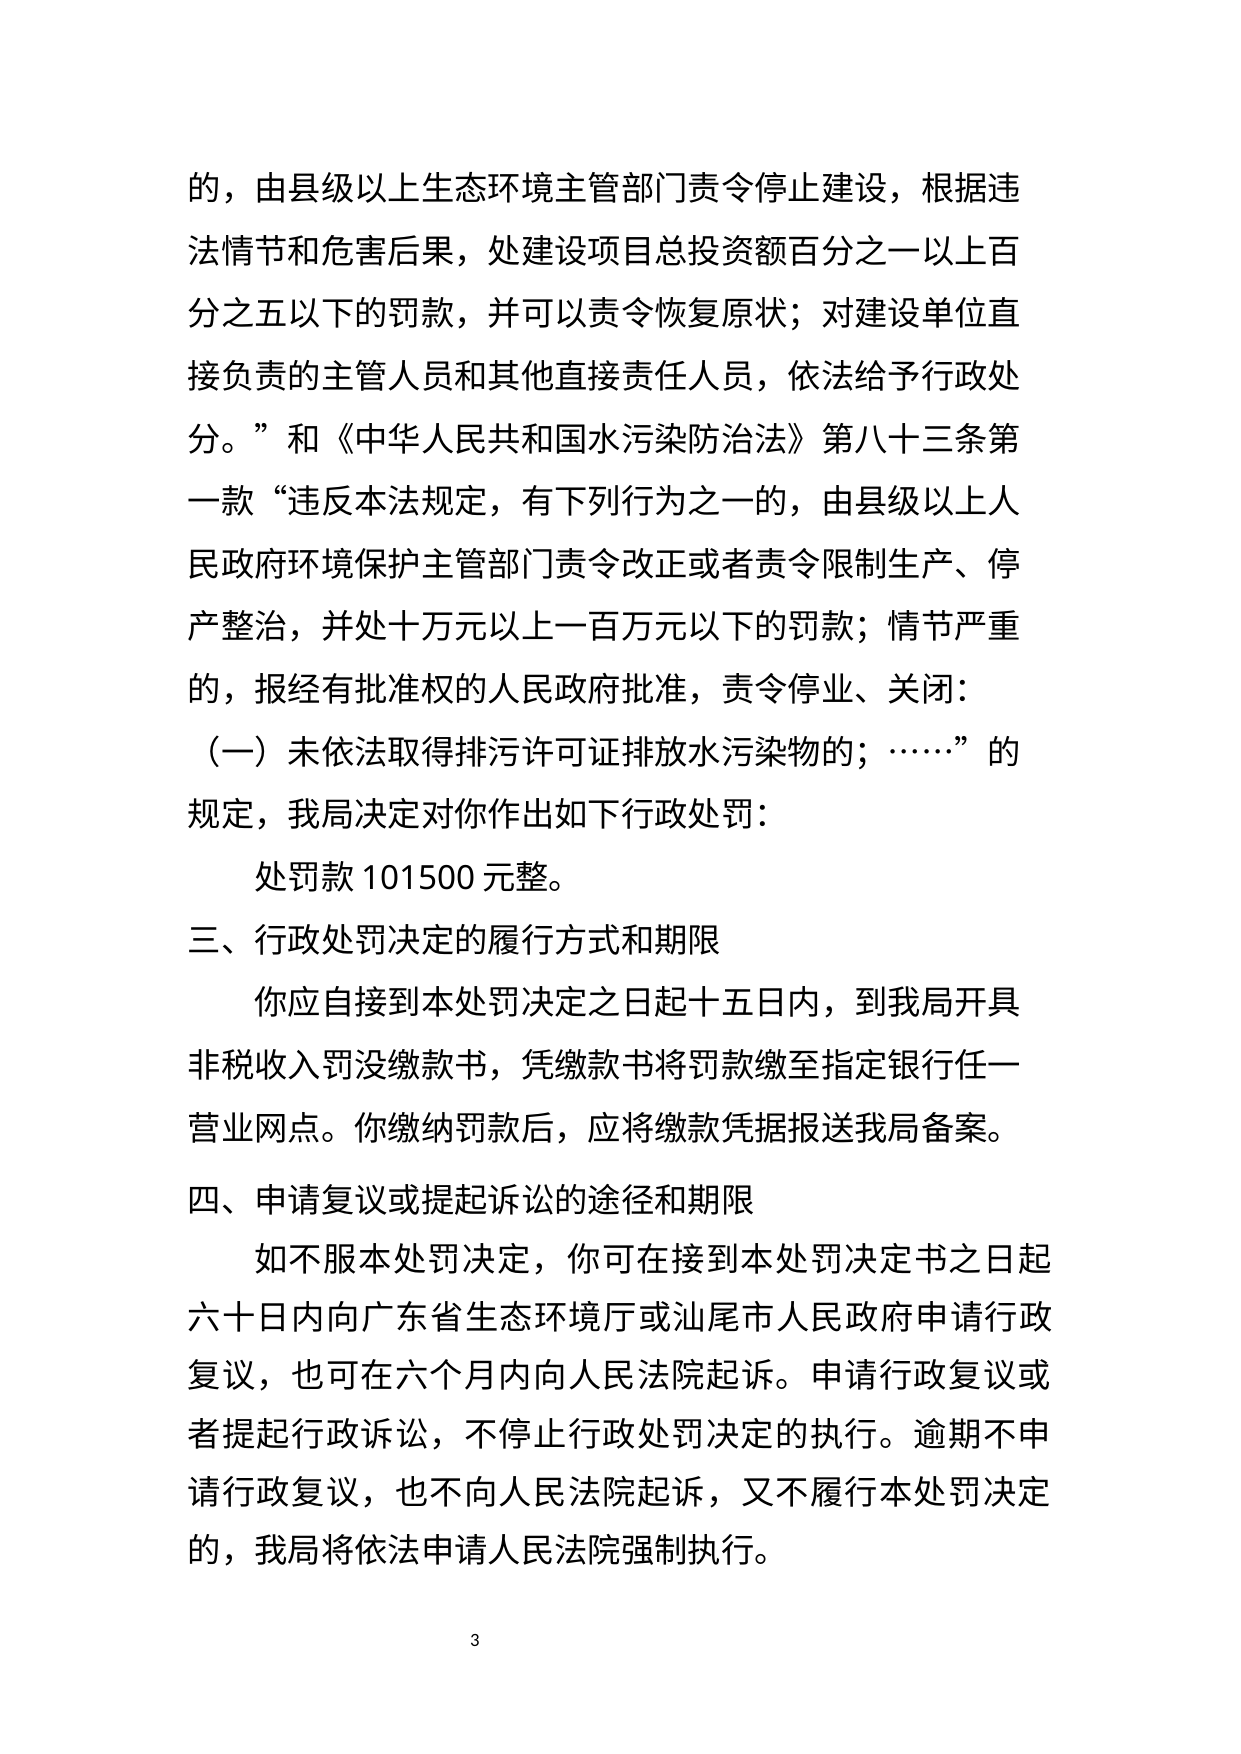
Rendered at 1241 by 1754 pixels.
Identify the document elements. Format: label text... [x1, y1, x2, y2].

text 处罚款101500元整。 [187, 851, 1053, 899]
text 如不服本处罚决定，你可在接到本处罚决定书之日起六十日内向广东省生态环境厅或汕尾市人民政府申请行政复议，也可在六个月内向人民法院起诉。申请行政复议或者提起行政诉讼，不停止行政处罚决定的执行。逾期不申请行政复议，也不向人民法院起诉，又不履行本处罚决定的，我局将依法申请人民法院强制执行。 [187, 1222, 1053, 1572]
text 三、行政处罚决定的履行方式和期限 [187, 913, 1053, 962]
text 四、申请复议或提起诉讼的途径和期限 [187, 1164, 1053, 1222]
text 你应自接到本处罚决定之日起十五日内，到我局开具非税收入罚没缴款书，凭缴款书将罚款缴至指定银行任一营业网点。你缴纳罚款后，应将缴款凭据报送我局备案。 [187, 976, 1053, 1149]
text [187, 162, 1053, 836]
